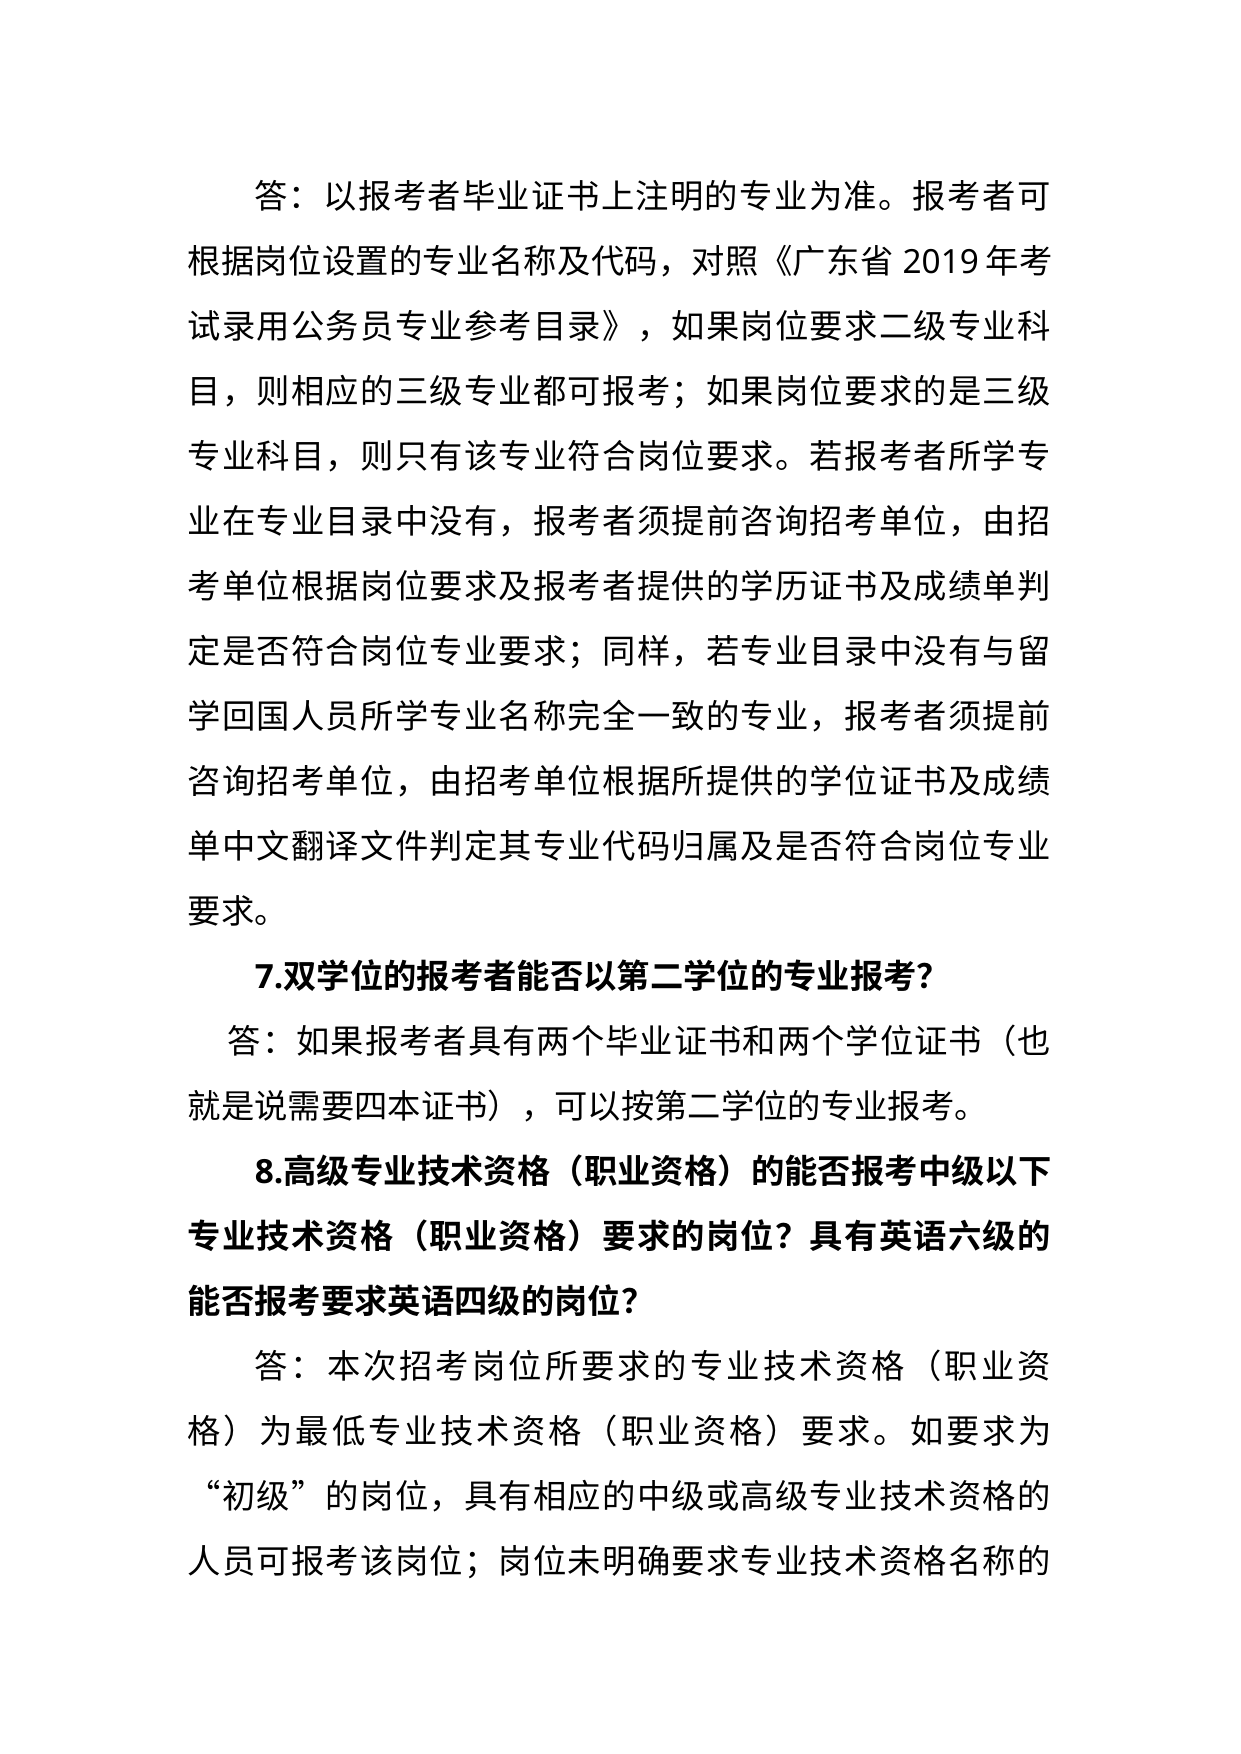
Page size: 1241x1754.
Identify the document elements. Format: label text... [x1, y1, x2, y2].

text 8.高级专业技术资格（职业资格）的能否报考中级以下专业技术资格（职业资格）要求的岗位？具有英语六级的能否报考要求英语四级的岗位？ [187, 1137, 1053, 1332]
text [187, 1332, 1053, 1592]
text 7.双学位的报考者能否以第二学位的专业报考？ [187, 942, 1053, 1007]
text 答：以报考者毕业证书上注明的专业为准。报考者可根据岗位设置的专业名称及代码，对照《广东省2019年考试录用公务员专业参考目录》，如果岗位要求二级专业科目，则相应的三级专业都可报考；如果岗位要求的是三级专业科目，则只有该专业符合岗位要求。若报考者所学专业在专业目录中没有，报考者须提前咨询招考单位，由招考单位根据岗位要求及报考者提供的学历证书及成绩单判定是否符合岗位专业要求；同样，若专业目录中没有与留学回国人员所学专业名称完全一致的专业，报考者须提前咨询招考单位，由招考单位根据所提供的学位证书及成绩单中文翻译文件判定其专业代码归属及是否符合岗位专业要求。 [187, 162, 1053, 942]
text 答：如果报考者具有两个毕业证书和两个学位证书（也就是说需要四本证书），可以按第二学位的专业报考。 [187, 1007, 1053, 1137]
